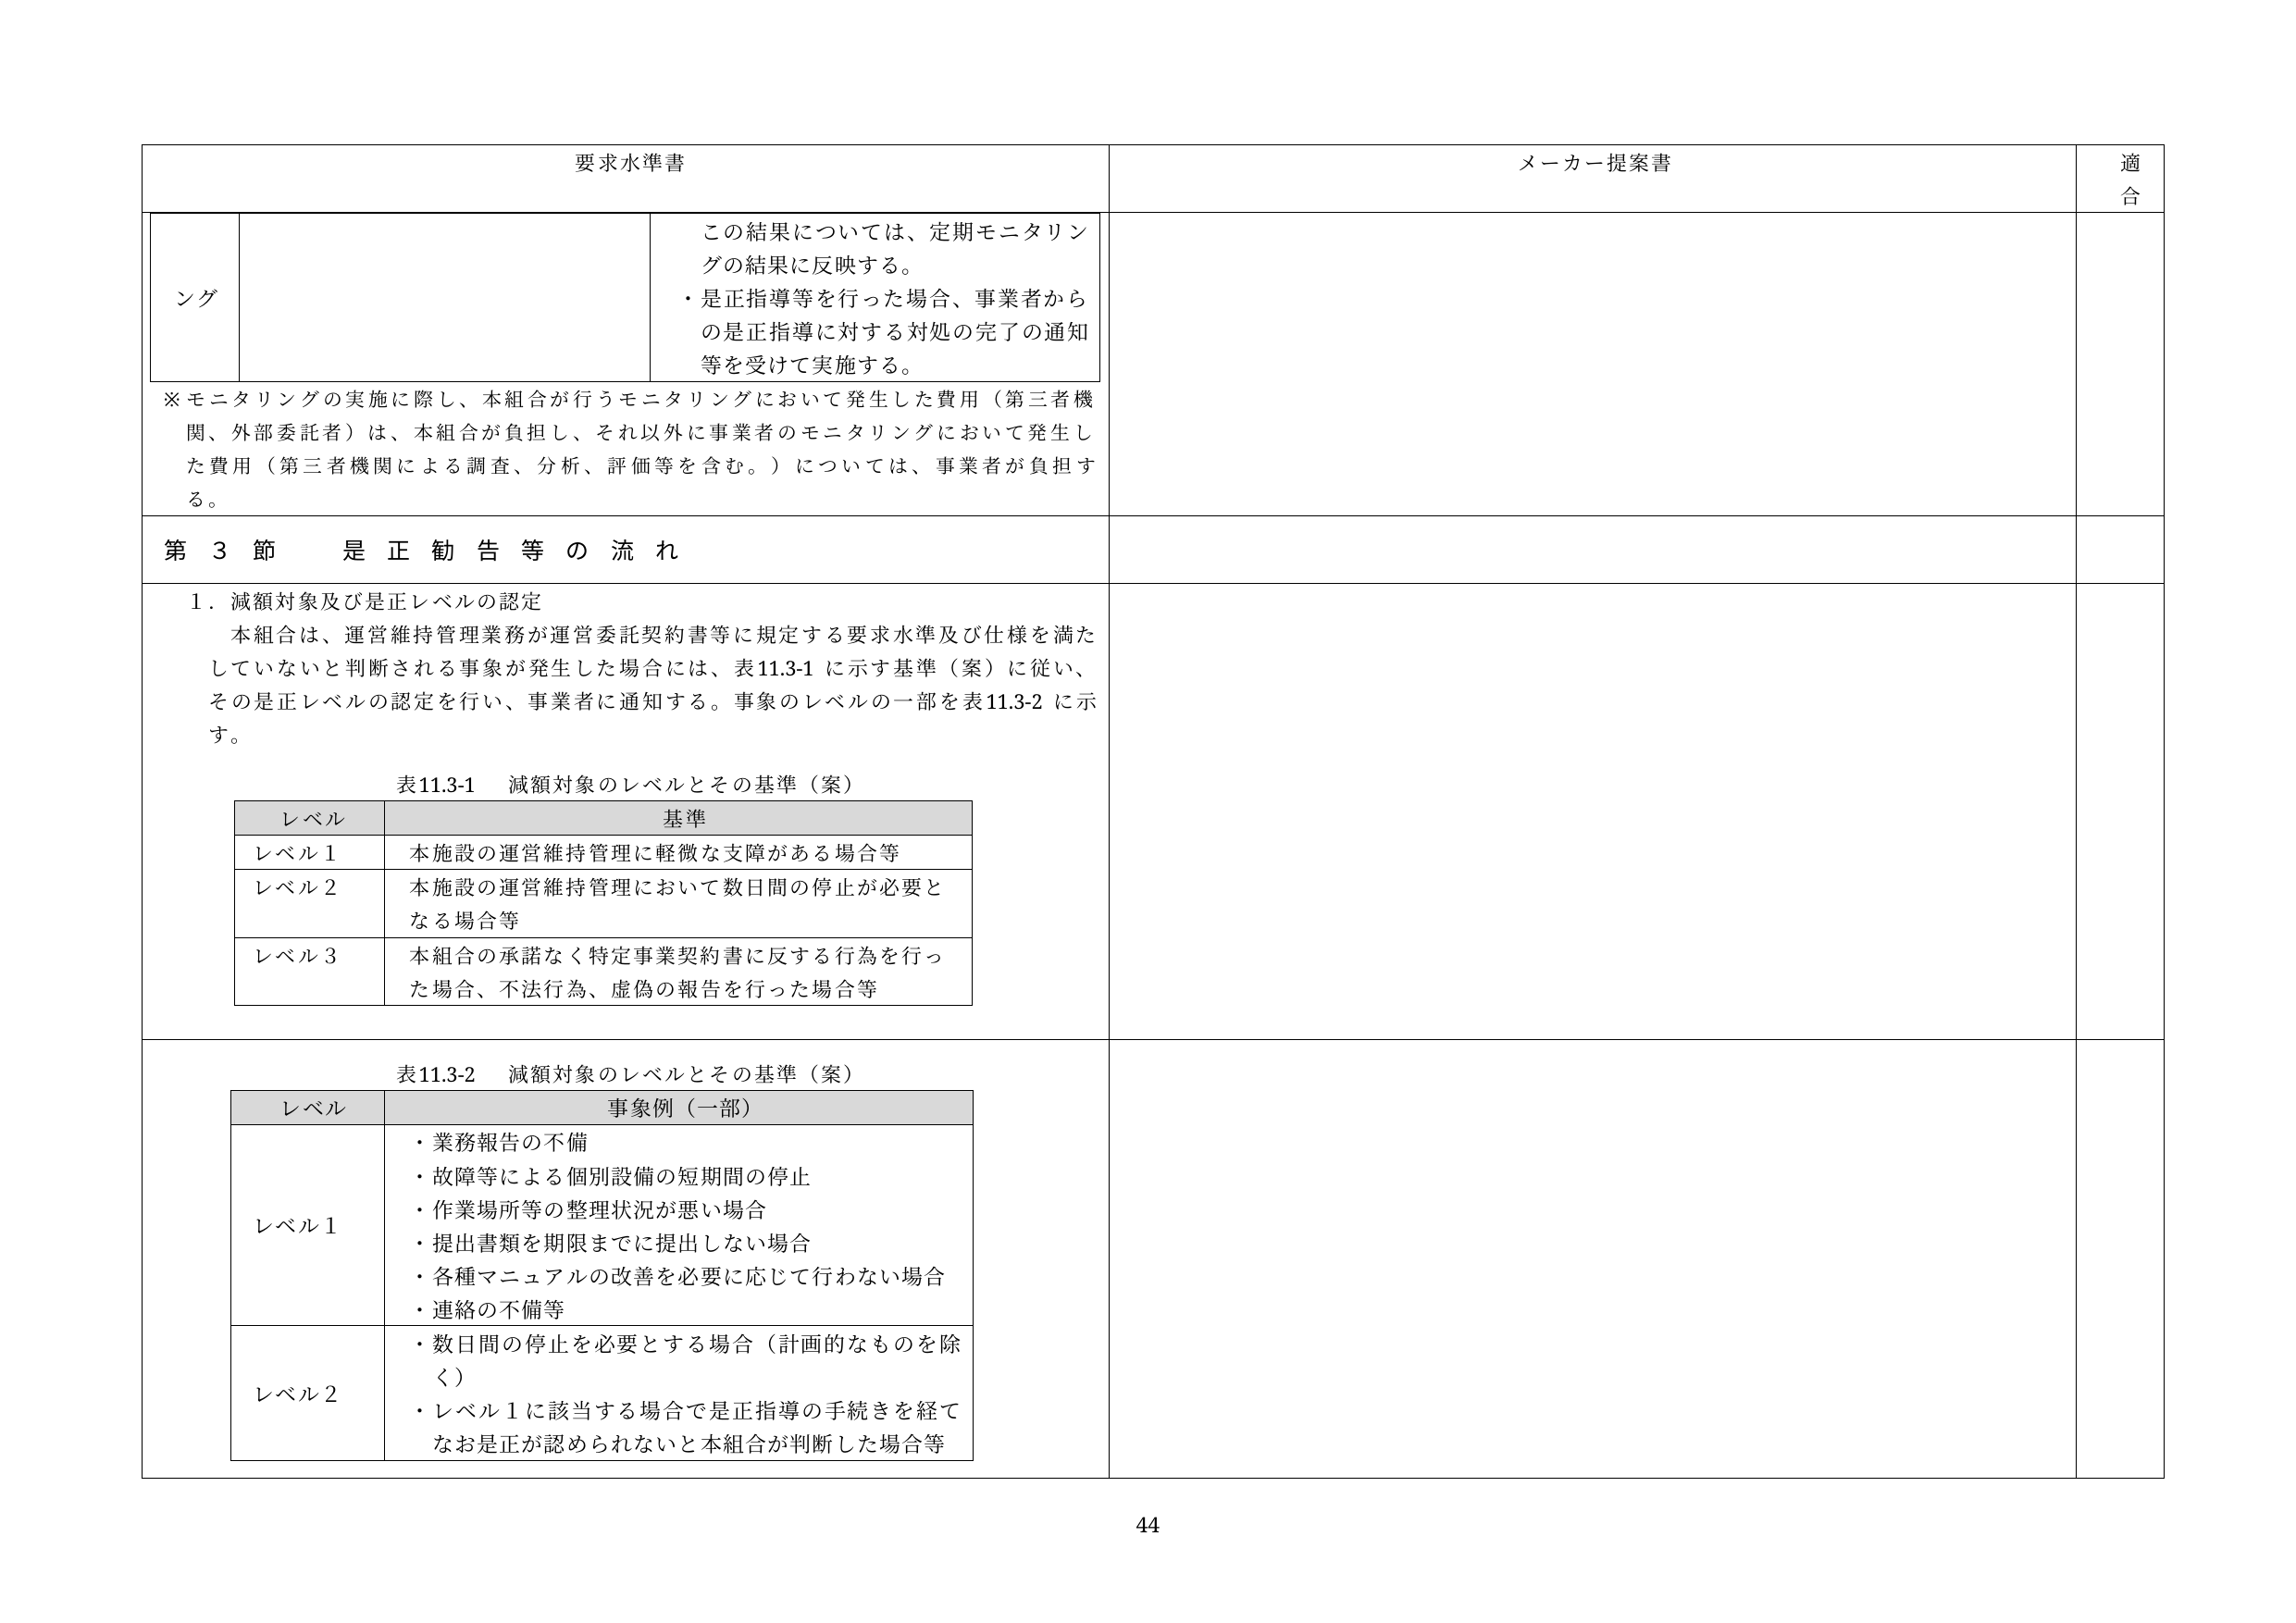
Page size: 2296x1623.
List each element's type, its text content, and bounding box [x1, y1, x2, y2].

table_cell [1110, 1040, 2076, 1478]
table_header 適合 [2077, 145, 2164, 212]
table_header 要求水準書 [143, 145, 1109, 212]
table_cell [1110, 584, 2076, 1039]
table_cell １．減額対象及び是正レベルの認定 本組合は、運営維持管理業務が運営委託契約書等に規定する要求水準及び仕様を満たしていないと判断される事象が発生した場合には、表11.3-1に示す基準（案）に従い、その是正レベルの認定を行い、事業者に通知する。事象のレベルの一部を表11.3-2に示す。 表11.3-1 減額対象のレベルとその基準（案） [143, 584, 1109, 1039]
table_cell [2077, 584, 2164, 1039]
table_cell [2077, 1040, 2164, 1478]
table_cell [1110, 213, 2076, 515]
table_header メーカー提案書 [1110, 145, 2076, 212]
table_cell [2077, 516, 2164, 583]
table_cell [1110, 516, 2076, 583]
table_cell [143, 213, 1109, 515]
table_cell 第３節 是正勧告等の流れ [143, 516, 1109, 583]
table_cell 表11.3-2 減額対象のレベルとその基準（案） [143, 1040, 1109, 1478]
table_cell [2077, 213, 2164, 515]
